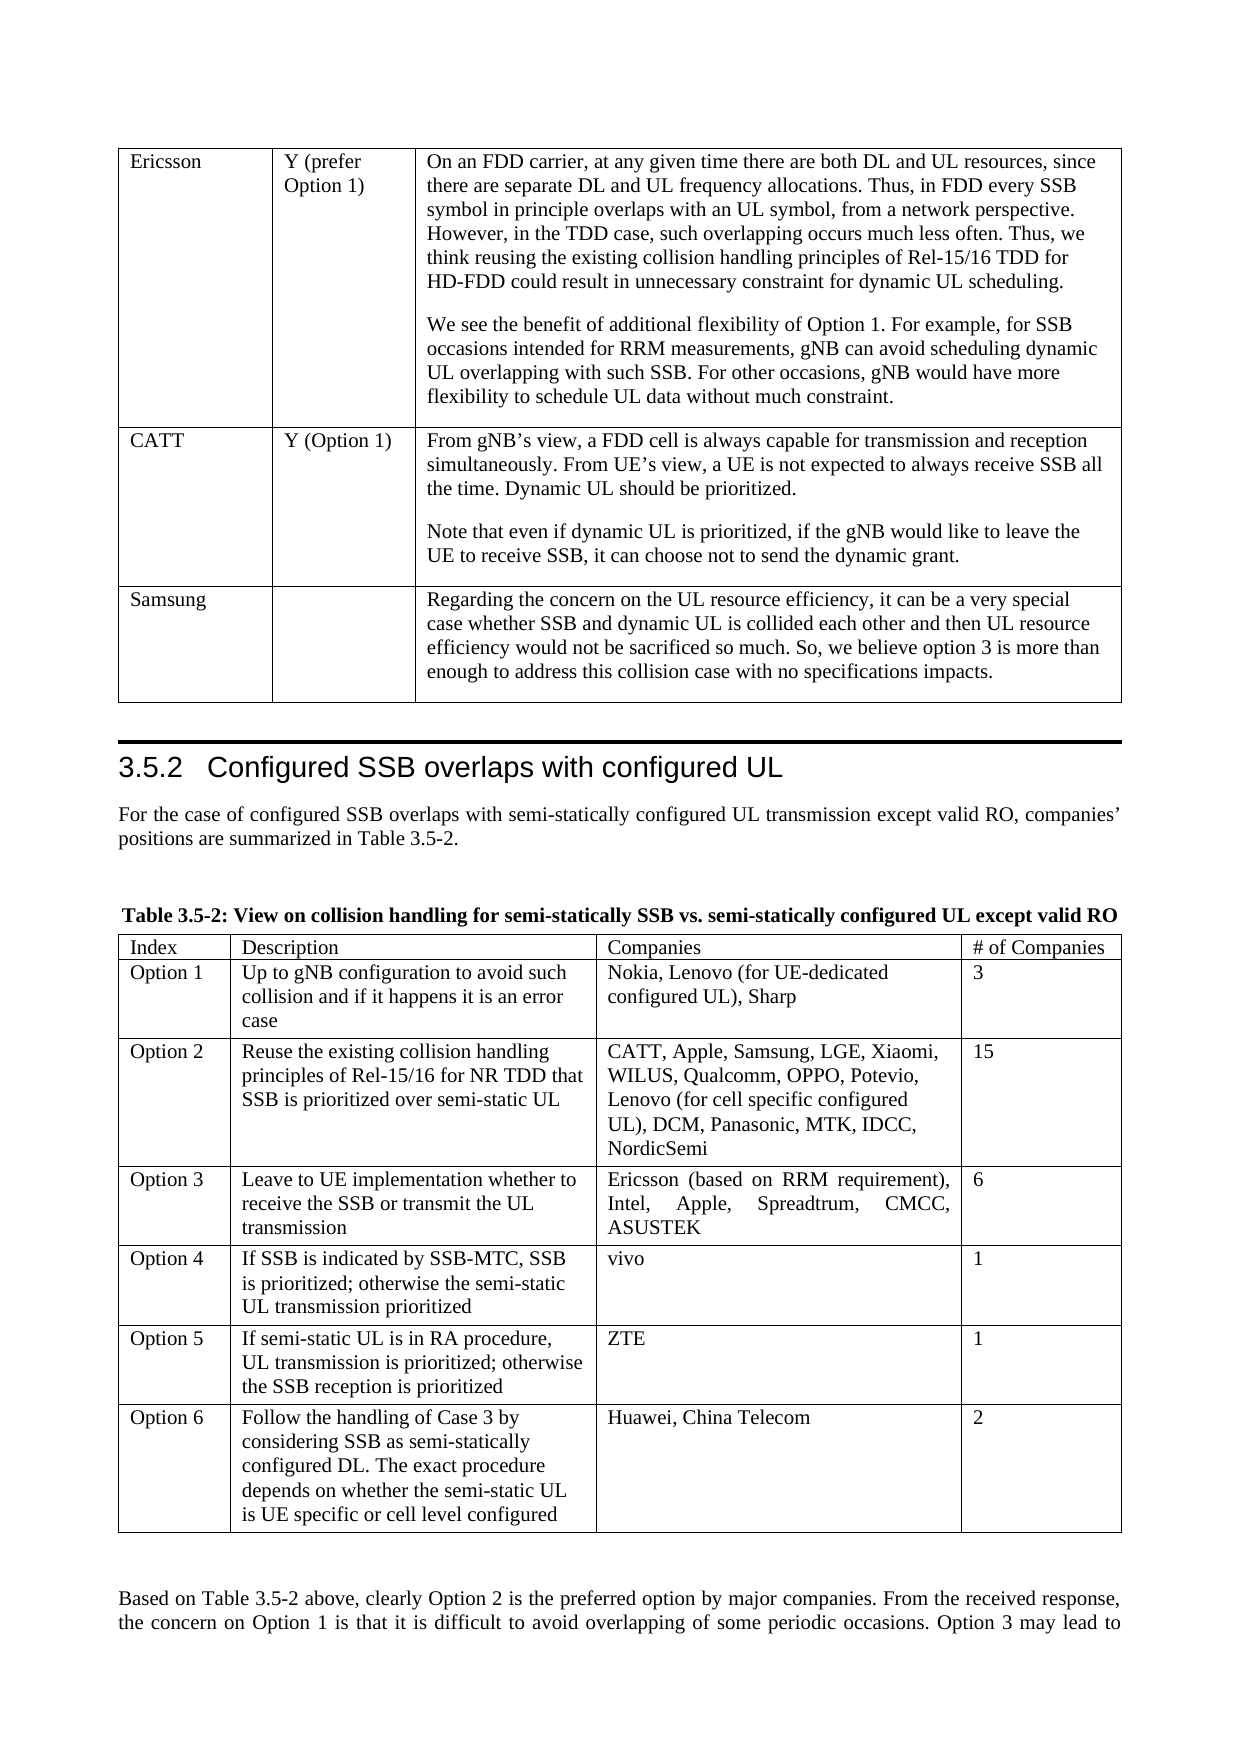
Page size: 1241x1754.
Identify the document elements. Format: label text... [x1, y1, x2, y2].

table_cell 1 [962, 1246, 1121, 1325]
subtitle Configured SSB overlaps with configured UL [118, 744, 1122, 783]
table_cell 1 [962, 1326, 1121, 1404]
table_cell CATT [119, 428, 272, 586]
text Table 3.5-2: View on collision handling for semi-statically SSB vs. semi-statically configured UL except valid RO [118, 903, 1122, 927]
table_cell Ericsson (based on RRM requirement), Intel, Apple, Spreadtrum, CMCC, ASUSTEK [597, 1167, 961, 1245]
table_cell If SSB is indicated by SSB-MTC, SSB is prioritized; otherwise the semi-static UL transmission prioritized [231, 1246, 596, 1325]
table_cell CATT, Apple, Samsung, LGE, Xiaomi, WILUS, Qualcomm, OPPO, Potevio, Lenovo (for cell specific configured UL), DCM, Panasonic, MTK, IDCC, NordicSemi [597, 1039, 961, 1166]
table_cell Y (Option 1) [273, 428, 415, 586]
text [118, 1586, 1122, 1634]
table_cell Option 3 [119, 1167, 230, 1245]
table_cell On an FDD carrier, at any given time there are both DL and UL resources, since there are separate DL and UL frequency allocations. Thus, in FDD every SSB symbol in principle overlaps with an UL symbol, from a network perspective. However, in the TDD case, such overlapping occurs much less often. Thus, we think reusing the existing collision handling principles of Rel-15/16 TDD for HD-FDD could result in unnecessary constraint for dynamic UL scheduling. We see the benefit of additional flexibility of Option 1. For example, for SSB occasions intended for RRM measurements, gNB can avoid scheduling dynamic UL overlapping with such SSB. For other occasions, gNB would have more flexibility to schedule UL data without much constraint. [416, 149, 1121, 427]
table_cell Samsung [119, 587, 272, 702]
table_cell Huawei, China Telecom [597, 1405, 961, 1532]
table_cell Follow the handling of Case 3 by considering SSB as semi-statically configured DL. The exact procedure depends on whether the semi-static UL is UE specific or cell level configured [231, 1405, 596, 1532]
table_cell Option 2 [119, 1039, 230, 1166]
text For the case of configured SSB overlaps with semi-statically configured UL transmission except valid RO, companies’ positions are summarized in Table 3.5-2. [118, 802, 1122, 850]
table_cell ZTE [597, 1326, 961, 1404]
table_cell Leave to UE implementation whether to receive the SSB or transmit the UL transmission [231, 1167, 596, 1245]
table_header Index [119, 935, 230, 959]
table_cell 15 [962, 1039, 1121, 1166]
table_header Companies [597, 935, 961, 959]
table_header Description [231, 935, 596, 959]
table_cell Up to gNB configuration to avoid such collision and if it happens it is an error case [231, 960, 596, 1038]
table_cell Option 4 [119, 1246, 230, 1325]
table_cell 3 [962, 960, 1121, 1038]
table_cell Option 6 [119, 1405, 230, 1532]
table_cell Option 1 [119, 960, 230, 1038]
table_header # of Companies [962, 935, 1121, 959]
table_cell Y (prefer Option 1) [273, 149, 415, 427]
table_cell Option 5 [119, 1326, 230, 1404]
table_cell Nokia, Lenovo (for UE-dedicated configured UL), Sharp [597, 960, 961, 1038]
table_cell [273, 587, 415, 702]
table_cell Ericsson [119, 149, 272, 427]
table_cell vivo [597, 1246, 961, 1325]
table_cell If semi-static UL is in RA procedure, UL transmission is prioritized; otherwise the SSB reception is prioritized [231, 1326, 596, 1404]
table_cell Regarding the concern on the UL resource efficiency, it can be a very special case whether SSB and dynamic UL is collided each other and then UL resource efficiency would not be sacrificed so much. So, we believe option 3 is more than enough to address this collision case with no specifications impacts. [416, 587, 1121, 702]
table_cell 2 [962, 1405, 1121, 1532]
table_cell Reuse the existing collision handling principles of Rel-15/16 for NR TDD that SSB is prioritized over semi-static UL [231, 1039, 596, 1166]
table_cell 6 [962, 1167, 1121, 1245]
table_cell From gNB’s view, a FDD cell is always capable for transmission and reception simultaneously. From UE’s view, a UE is not expected to always receive SSB all the time. Dynamic UL should be prioritized. Note that even if dynamic UL is prioritized, if the gNB would like to leave the UE to receive SSB, it can choose not to send the dynamic grant. [416, 428, 1121, 586]
